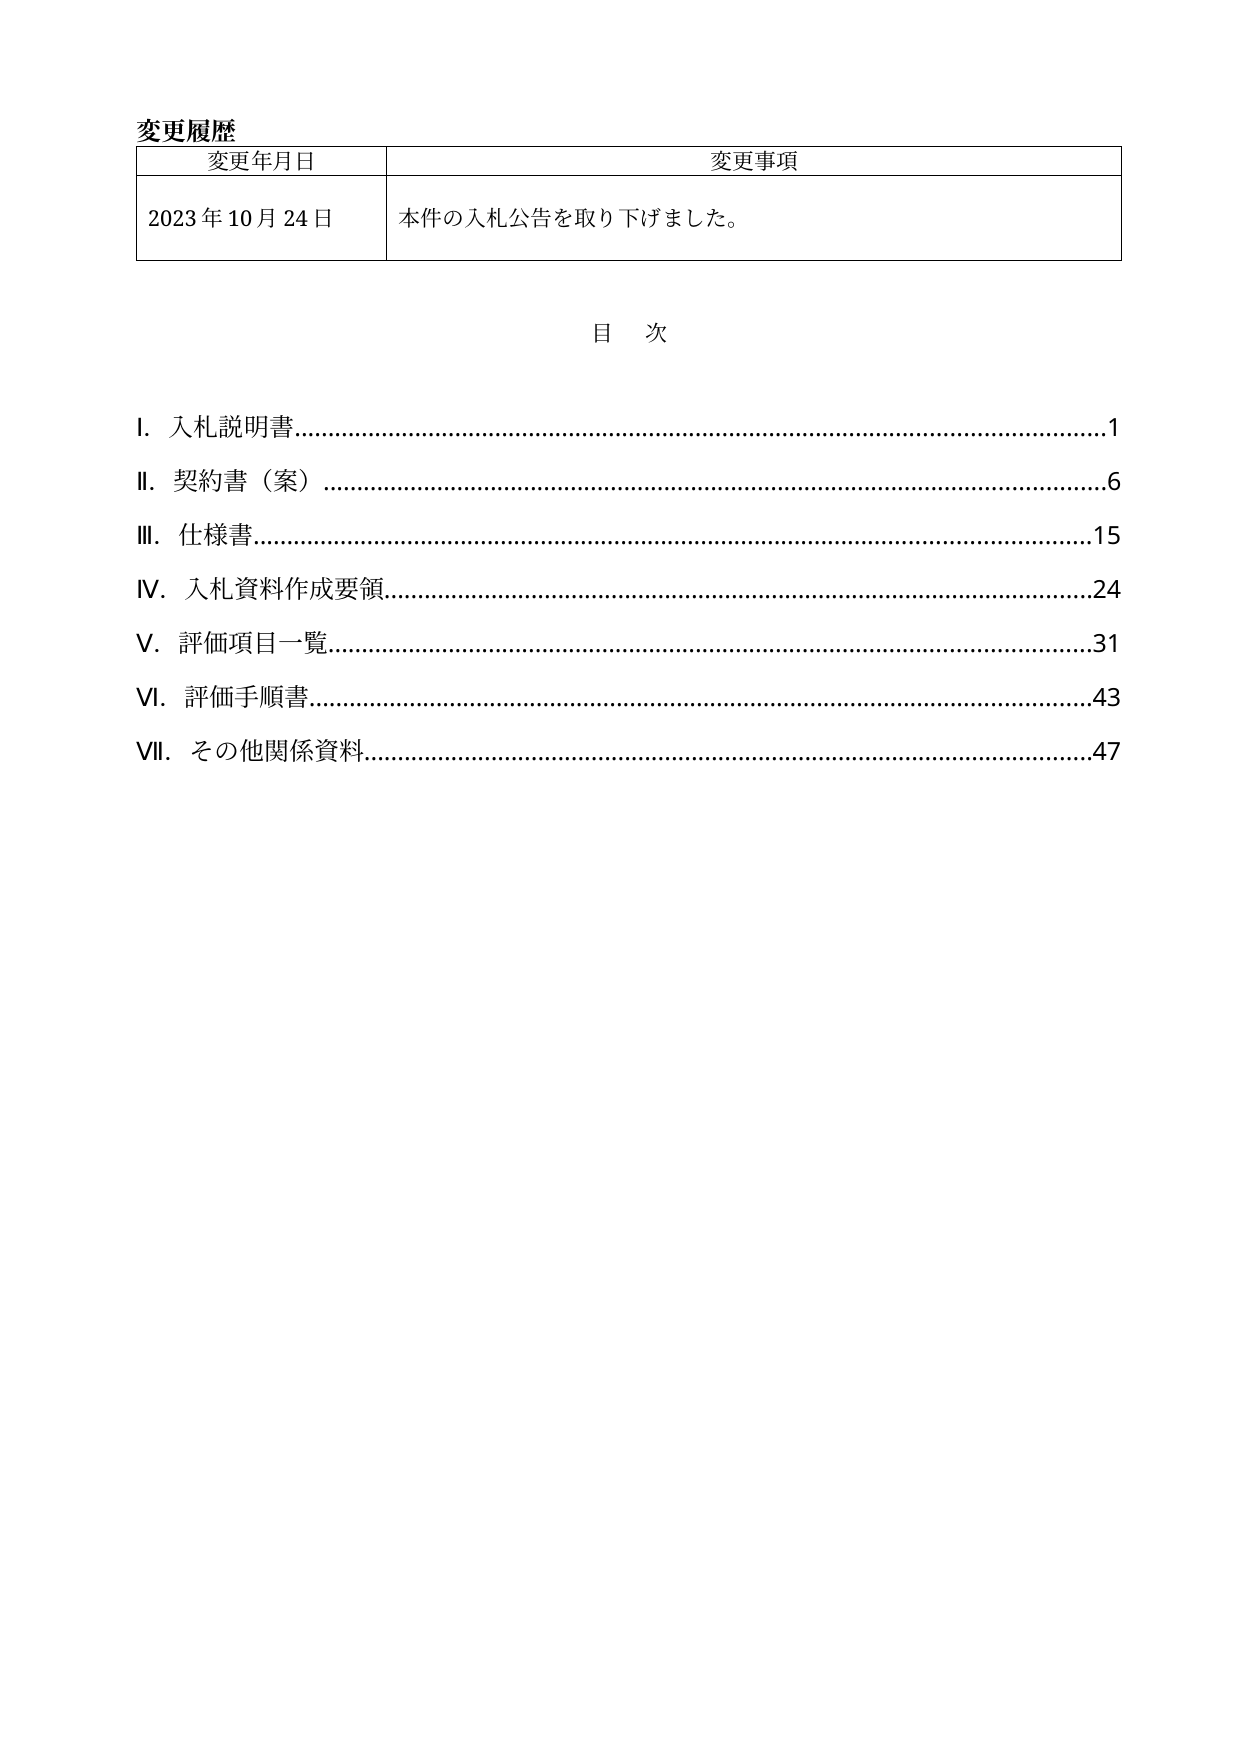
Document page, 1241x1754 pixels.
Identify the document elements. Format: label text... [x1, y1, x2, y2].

table_header 変更事項 [387, 147, 1121, 175]
text 目次 [136, 317, 1122, 348]
text Ⅰ．入札説明書 1 [136, 408, 1122, 444]
text 変更履歴 [136, 118, 1122, 146]
table_cell 本件の入札公告を取り下げました。 [387, 176, 1121, 260]
text Ⅲ．仕様書 15 [136, 516, 1122, 552]
text Ⅱ．契約書（案） 6 [136, 462, 1122, 498]
text Ⅶ．その他関係資料 47 [136, 732, 1122, 768]
text Ⅵ．評価手順書 43 [136, 678, 1122, 714]
table_header 変更年月日 [137, 147, 386, 175]
text Ⅴ．評価項目一覧 31 [136, 624, 1122, 660]
table_cell 2023年10月24日 [137, 176, 386, 260]
text Ⅳ．入札資料作成要領 24 [136, 570, 1122, 606]
